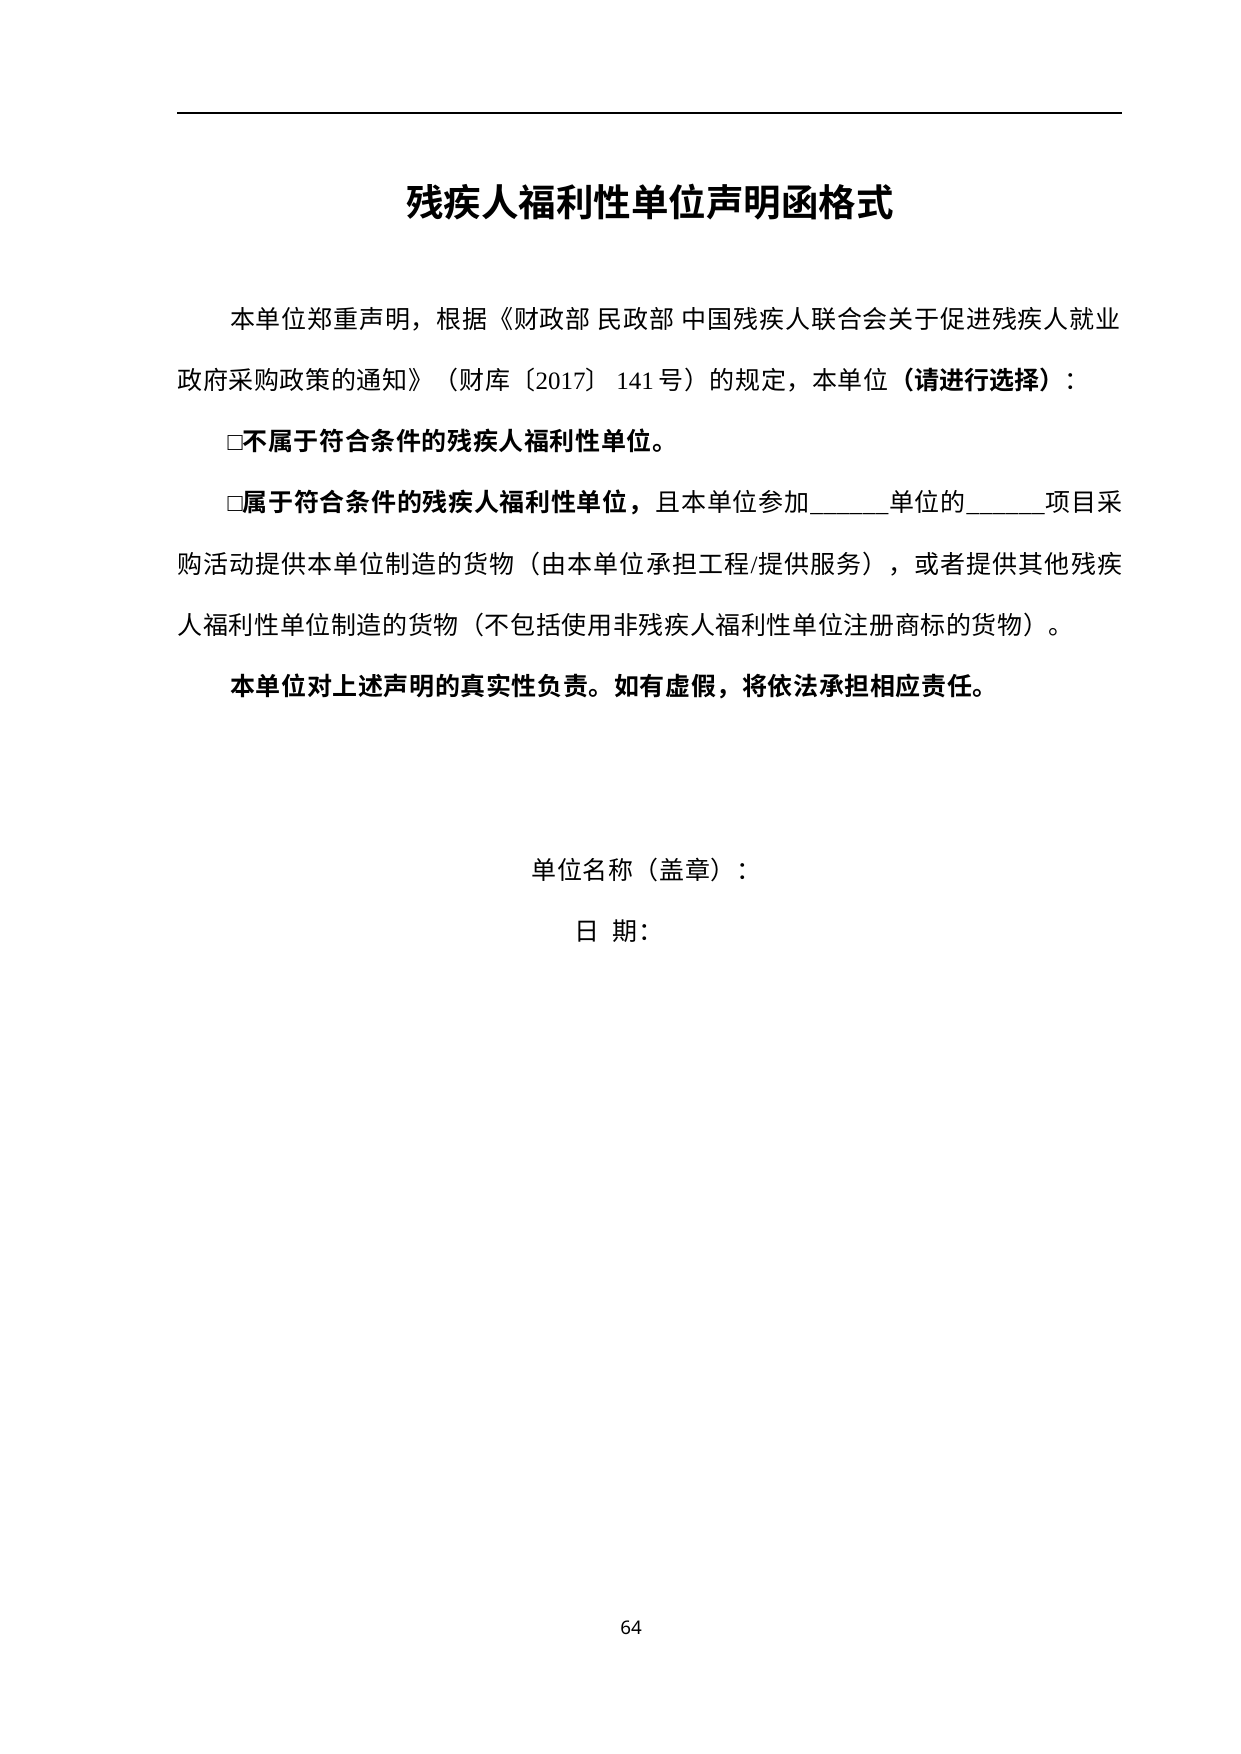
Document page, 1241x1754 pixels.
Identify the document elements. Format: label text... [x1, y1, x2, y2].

text □属于符合条件的残疾人福利性单位，且本单位参加______单位的______项目采购活动提供本单位制造的货物（由本单位承担工程/提供服务），或者提供其他残疾人福利性单位制造的货物（不包括使用非残疾人福利性单位注册商标的货物）。 [177, 463, 1122, 647]
text □不属于符合条件的残疾人福利性单位。 [177, 402, 1122, 463]
text 残疾人福利性单位声明函格式 [177, 173, 1122, 227]
text 日 期： [177, 892, 959, 953]
text 本单位郑重声明，根据《财政部 民政部 中国残疾人联合会关于促进残疾人就业政府采购政策的通知》（财库〔2017〕 141号）的规定，本单位（请进行选择）： [177, 279, 1122, 402]
text 本单位对上述声明的真实性负责。如有虚假，将依法承担相应责任。 [177, 647, 1122, 708]
text 单位名称（盖章）： [177, 830, 959, 892]
